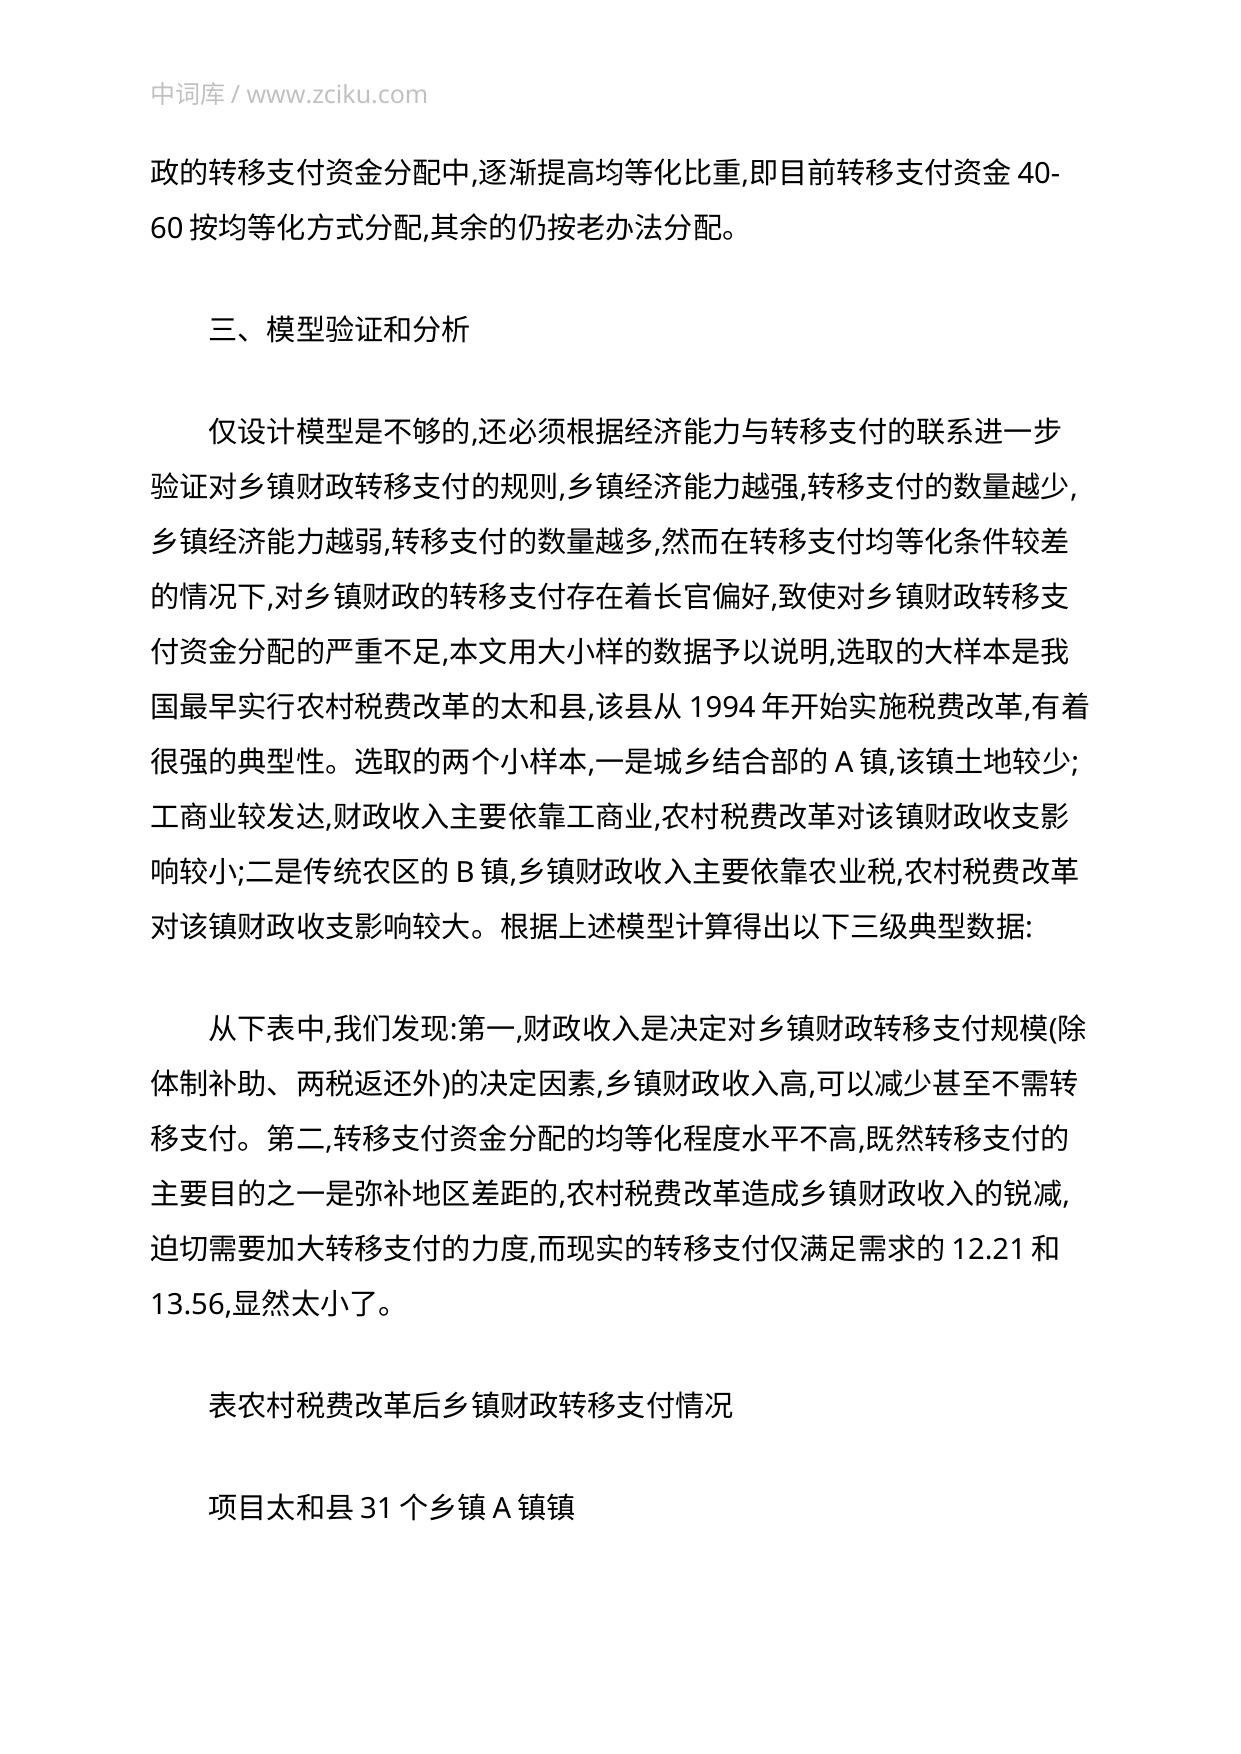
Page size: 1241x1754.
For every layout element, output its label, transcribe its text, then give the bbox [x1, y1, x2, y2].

text 仅设计模型是不够的,还必须根据经济能力与转移支付的联系进一步验证对乡镇财政转移支付的规则,乡镇经济能力越强,转移支付的数量越少,乡镇经济能力越弱,转移支付的数量越多,然而在转移支付均等化条件较差的情况下,对乡镇财政的转移支付存在着长官偏好,致使对乡镇财政转移支付资金分配的严重不足,本文用大小样的数据予以说明,选取的大样本是我国最早实行农村税费改革的太和县,该县从1994年开始实施税费改革,有着很强的典型性。选取的两个小样本,一是城乡结合部的A镇,该镇土地较少;工商业较发达,财政收入主要依靠工商业,农村税费改革对该镇财政收支影响较小;二是传统农区的B镇,乡镇财政收入主要依靠农业税,农村税费改革对该镇财政收支影响较大。根据上述模型计算得出以下三级典型数据: [150, 409, 1090, 946]
text 表农村税费改革后乡镇财政转移支付情况 [150, 1383, 1090, 1425]
text 从下表中,我们发现:第一,财政收入是决定对乡镇财政转移支付规模(除体制补助、两税返还外)的决定因素,乡镇财政收入高,可以减少甚至不需转移支付。第二,转移支付资金分配的均等化程度水平不高,既然转移支付的主要目的之一是弥补地区差距的,农村税费改革造成乡镇财政收入的锐减,迫切需要加大转移支付的力度,而现实的转移支付仅满足需求的12.21和13.56,显然太小了。 [150, 1006, 1090, 1323]
text 三、模型验证和分析 [150, 307, 1090, 349]
text 项目太和县31个乡镇A镇镇 [150, 1484, 1090, 1527]
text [150, 150, 1090, 247]
